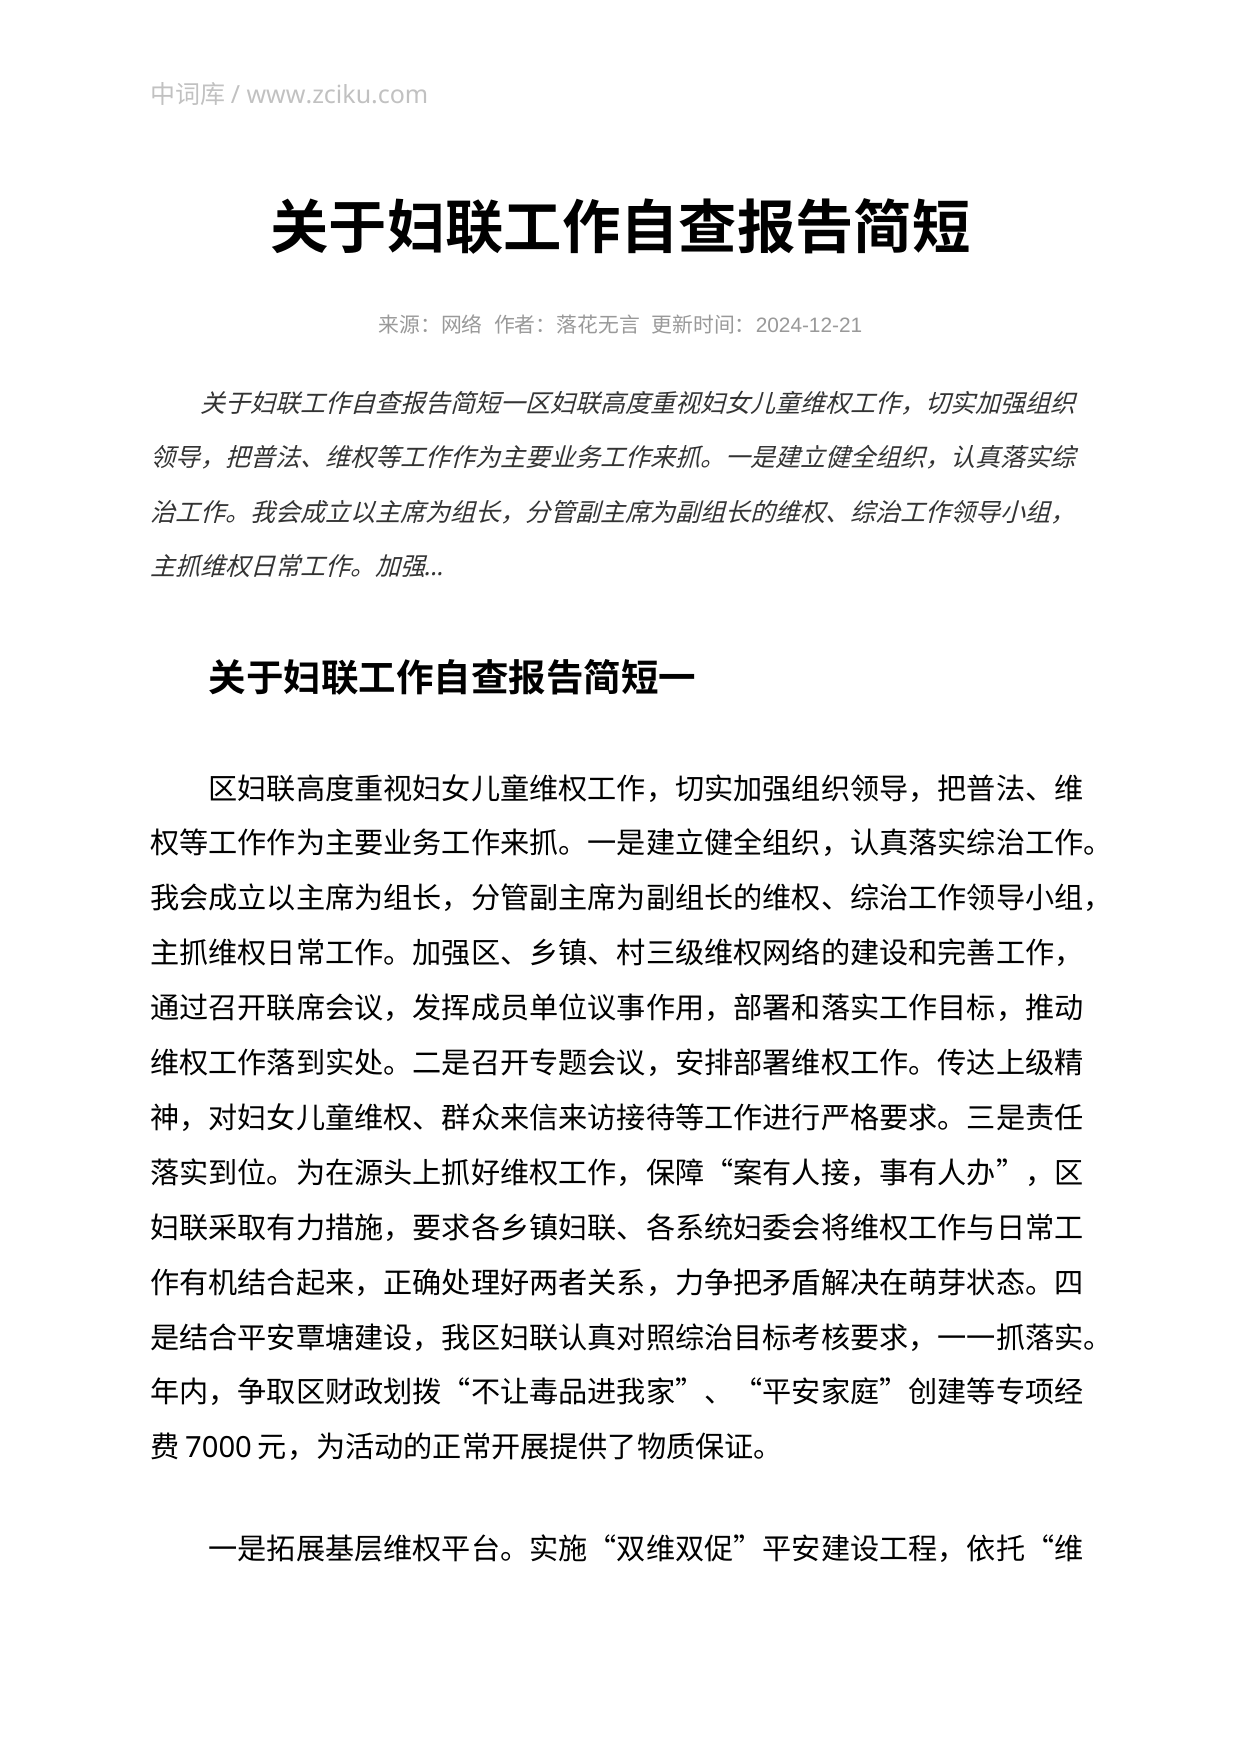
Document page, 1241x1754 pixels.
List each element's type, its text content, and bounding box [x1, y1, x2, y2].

subtitle 关于妇联工作自查报告简短 [150, 181, 1090, 266]
text 来源：网络 作者：落花无言 更新时间：2024-12-21 [150, 313, 1090, 337]
text 关于妇联工作自查报告简短一区妇联高度重视妇女儿童维权工作，切实加强组织领导，把普法、维权等工作作为主要业务工作来抓。一是建立健全组织，认真落实综治工作。我会成立以主席为组长，分管副主席为副组长的维权、综治工作领导小组，主抓维权日常工作。加强... [150, 383, 1090, 583]
text 区妇联高度重视妇女儿童维权工作，切实加强组织领导，把普法、维权等工作作为主要业务工作来抓。一是建立健全组织，认真落实综治工作。我会成立以主席为组长，分管副主席为副组长的维权、综治工作领导小组，主抓维权日常工作。加强区、乡镇、村三级维权网络的建设和完善工作，通过召开联席会议，发挥成员单位议事作用，部署和落实工作目标，推动维权工作落到实处。二是召开专题会议，安排部署维权工作。传达上级精神，对妇女儿童维权、群众来信来访接待等工作进行严格要求。三是责任落实到位。为在源头上抓好维权工作，保障“案有人接，事有人办”，区妇联采取有力措施，要求各乡镇妇联、各系统妇委会将维权工作与日常工作有机结合起来，正确处理好两者关系，力争把矛盾解决在萌芽状态。四是结合平安覃塘建设，我区妇联认真对照综治目标考核要求，一一抓落实。年内，争取区财政划拨“不让毒品进我家”、“平安家庭”创建等专项经费7000元，为活动的正常开展提供了物质保证。 [150, 765, 1090, 1466]
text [150, 1526, 1090, 1568]
text 关于妇联工作自查报告简短一 [150, 648, 1090, 702]
